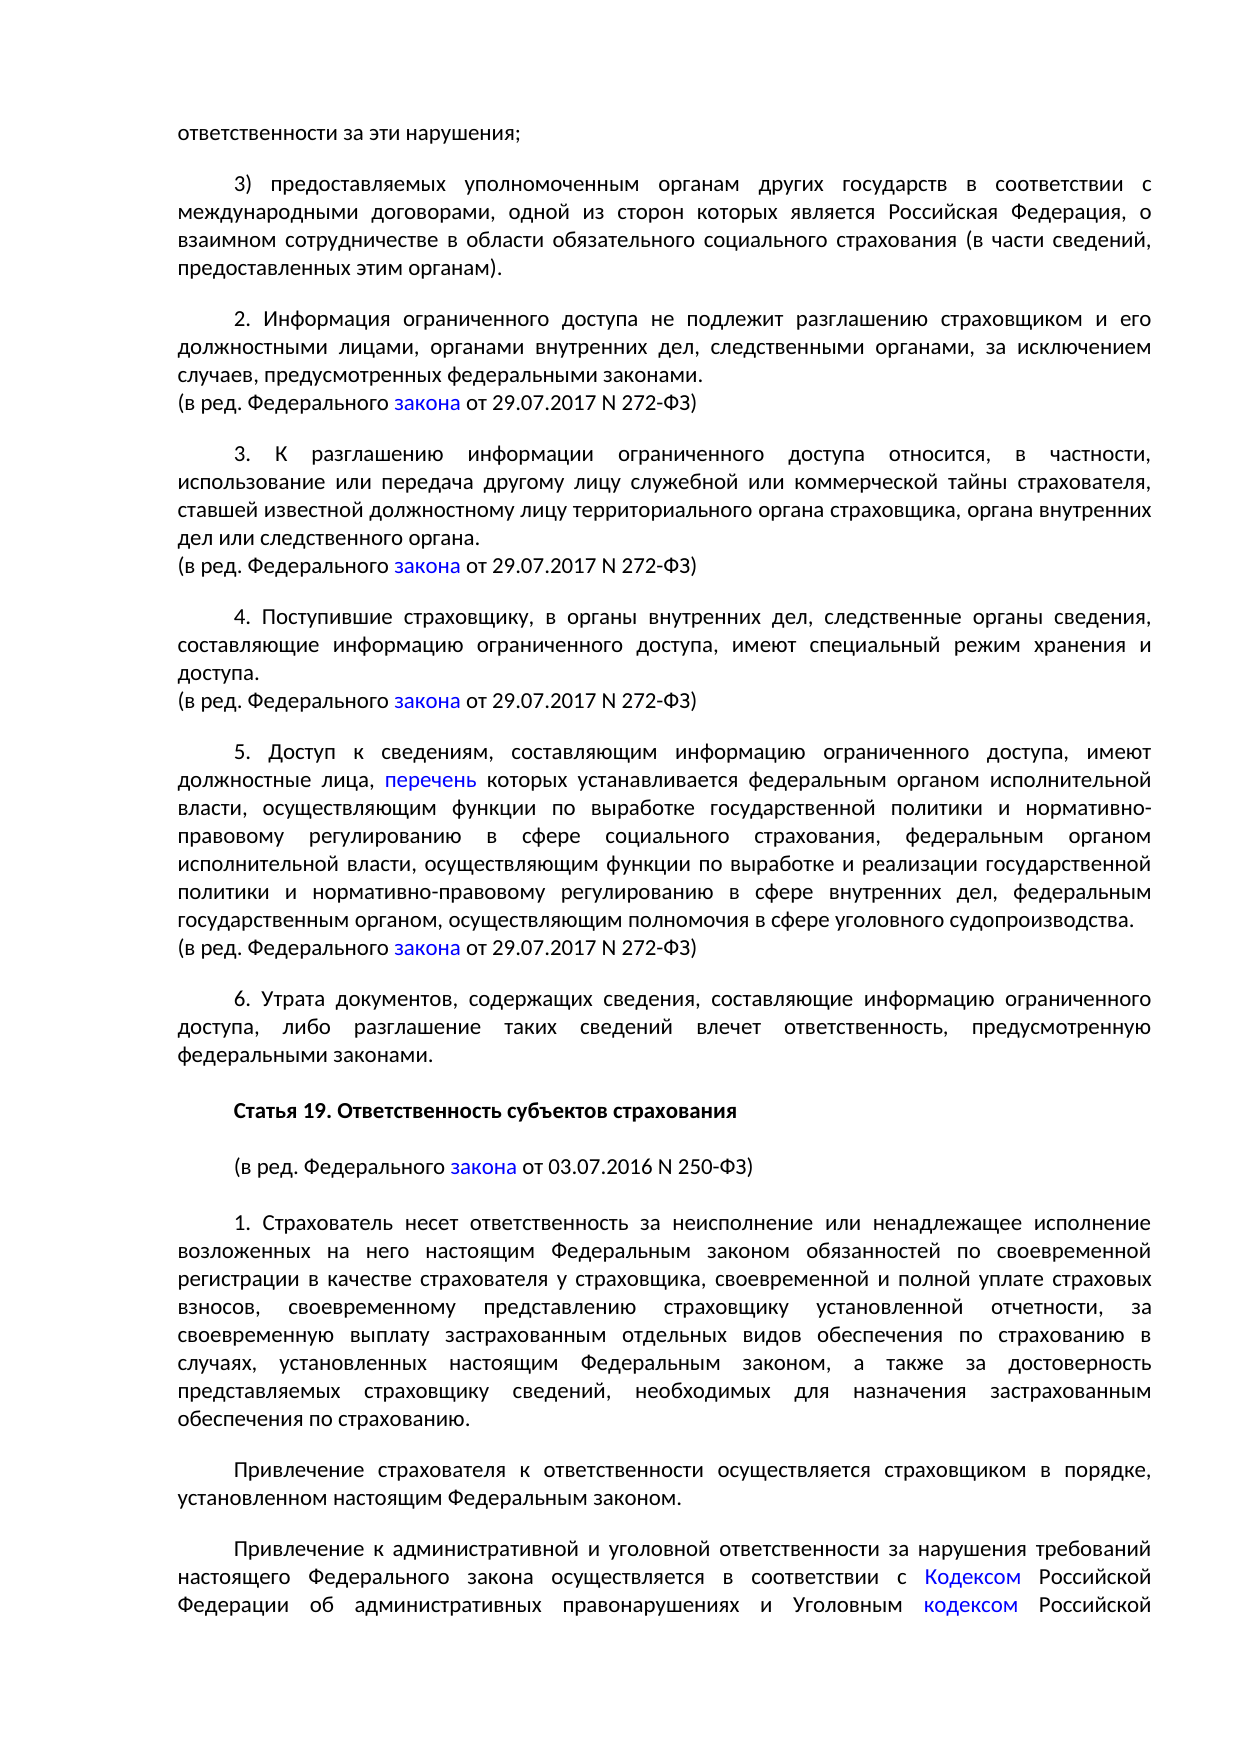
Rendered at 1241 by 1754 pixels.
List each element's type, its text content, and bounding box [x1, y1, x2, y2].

text 3) предоставляемых уполномоченным органам других государств в соответствии с международными договорами, одной из сторон которых является Российская Федерация, о взаимном сотрудничестве в области обязательного социального страхования (в части сведений, предоставленных этим органам). [177, 169, 1152, 281]
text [177, 1534, 1152, 1618]
text 2. Информация ограниченного доступа не подлежит разглашению страховщиком и его должностными лицами, органами внутренних дел, следственными органами, за исключением случаев, предусмотренных федеральными законами. [177, 304, 1152, 388]
text 5. Доступ к сведениям, составляющим информацию ограниченного доступа, имеют должностные лица, перечень которых устанавливается федеральным органом исполнительной власти, осуществляющим функции по выработке государственной политики и нормативно-правовому регулированию в сфере социального страхования, федеральным органом исполнительной власти, осуществляющим функции по выработке и реализации государственной политики и нормативно-правовому регулированию в сфере внутренних дел, федеральным государственным органом, осуществляющим полномочия в сфере уголовного судопроизводства. [177, 737, 1152, 933]
text Привлечение страхователя к ответственности осуществляется страховщиком в порядке, установленном настоящим Федеральным законом. [177, 1455, 1152, 1511]
text (в ред. Федерального закона от 29.07.2017 N 272-ФЗ) [177, 388, 1152, 416]
text 4. Поступившие страховщику, в органы внутренних дел, следственные органы сведения, составляющие информацию ограниченного доступа, имеют специальный режим хранения и доступа. [177, 602, 1152, 686]
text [177, 118, 1152, 146]
text (в ред. Федерального закона от 03.07.2016 N 250-ФЗ) [177, 1152, 1152, 1180]
title Статья 19. Ответственность субъектов страхования [177, 1096, 1152, 1124]
text (в ред. Федерального закона от 29.07.2017 N 272-ФЗ) [177, 551, 1152, 579]
text 1. Страхователь несет ответственность за неисполнение или ненадлежащее исполнение возложенных на него настоящим Федеральным законом обязанностей по своевременной регистрации в качестве страхователя у страховщика, своевременной и полной уплате страховых взносов, своевременному представлению страховщику установленной отчетности, за своевременную выплату застрахованным отдельных видов обеспечения по страхованию в случаях, установленных настоящим Федеральным законом, а также за достоверность представляемых страховщику сведений, необходимых для назначения застрахованным обеспечения по страхованию. [177, 1208, 1152, 1432]
text 6. Утрата документов, содержащих сведения, составляющие информацию ограниченного доступа, либо разглашение таких сведений влечет ответственность, предусмотренную федеральными законами. [177, 984, 1152, 1068]
text 3. К разглашению информации ограниченного доступа относится, в частности, использование или передача другому лицу служебной или коммерческой тайны страхователя, ставшей известной должностному лицу территориального органа страховщика, органа внутренних дел или следственного органа. [177, 439, 1152, 551]
text (в ред. Федерального закона от 29.07.2017 N 272-ФЗ) [177, 686, 1152, 714]
text (в ред. Федерального закона от 29.07.2017 N 272-ФЗ) [177, 933, 1152, 961]
